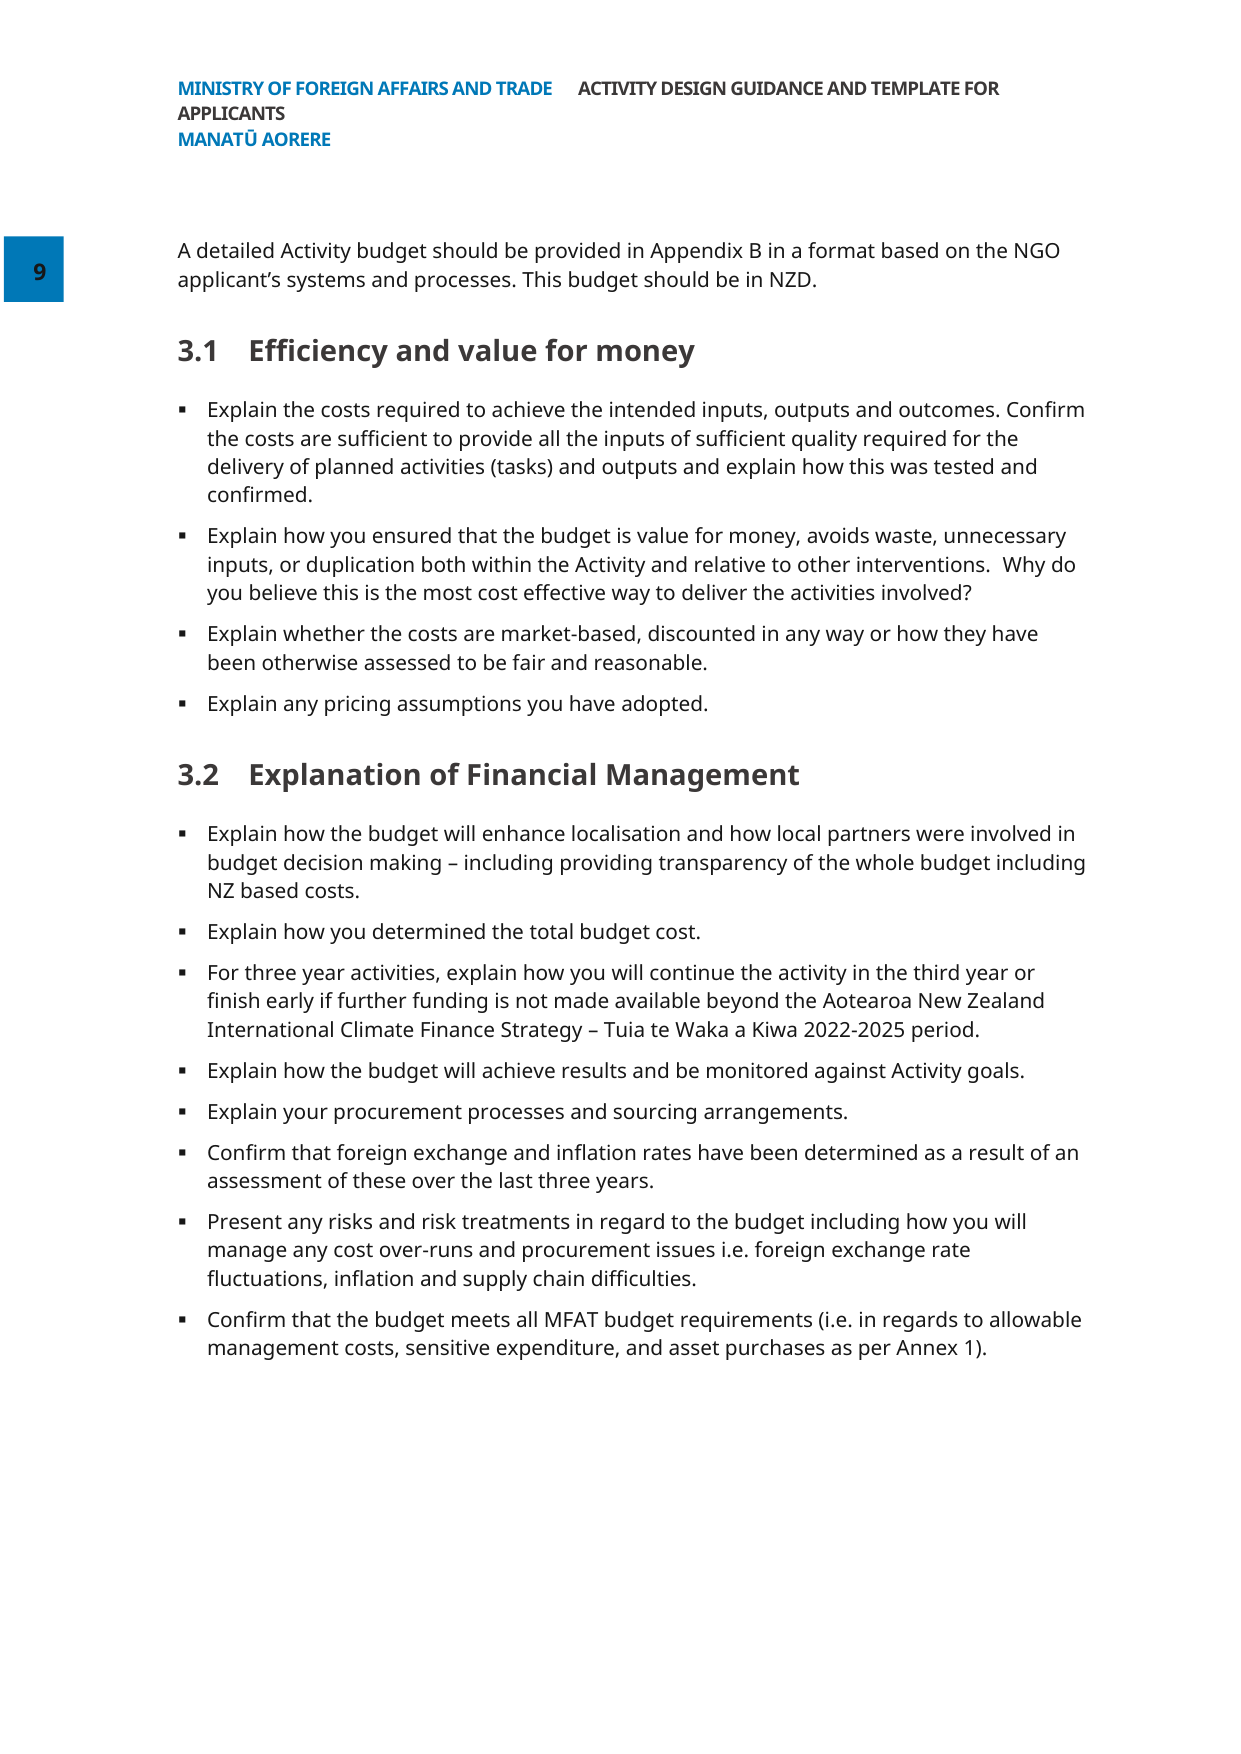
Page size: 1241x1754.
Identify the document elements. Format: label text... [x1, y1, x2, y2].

text A detailed Activity budget should be provided in Appendix B in a format based on the NGO applicant’s systems and processes. This budget should be in NZD. [177, 236, 1092, 293]
list Explain your procurement processes and sourcing arrangements. [177, 1097, 1092, 1125]
list Explain how the budget will enhance localisation and how local partners were involved in budget decision making – including providing transparency of the whole budget including NZ based costs. [177, 819, 1092, 905]
list Explain the costs required to achieve the intended inputs, outputs and outcomes. Confirm the costs are sufficient to provide all the inputs of sufficient quality required for the delivery of planned activities (tasks) and outputs and explain how this was tested and confirmed. [177, 395, 1092, 509]
list Explain how you determined the total budget cost. [177, 917, 1092, 946]
list Present any risks and risk treatments in regard to the budget including how you will manage any cost over-runs and procurement issues i.e. foreign exchange rate fluctuations, inflation and supply chain difficulties. [177, 1207, 1092, 1292]
list For three year activities, explain how you will continue the activity in the third year or finish early if further funding is not made available beyond the Aotearoa New Zealand International Climate Finance Strategy – Tuia te Waka a Kiwa 2022-2025 period. [177, 958, 1092, 1043]
list Explain whether the costs are market-based, discounted in any way or how they have been otherwise assessed to be fair and reasonable. [177, 619, 1092, 676]
subtitle Efficiency and value for money [177, 331, 1092, 370]
list Confirm that foreign exchange and inflation rates have been determined as a result of an assessment of these over the last three years. [177, 1138, 1092, 1195]
list Explain how the budget will achieve results and be monitored against Activity goals. [177, 1056, 1092, 1084]
subtitle Explanation of Financial Management [177, 755, 1092, 794]
list Explain any pricing assumptions you have adopted. [177, 689, 1092, 717]
list Confirm that the budget meets all MFAT budget requirements (i.e. in regards to allowable management costs, sensitive expenditure, and asset purchases as per Annex 1). [177, 1305, 1092, 1362]
list Explain how you ensured that the budget is value for money, avoids waste, unnecessary inputs, or duplication both within the Activity and relative to other interventions. Why do you believe this is the most cost effective way to deliver the activities involved? [177, 522, 1092, 607]
